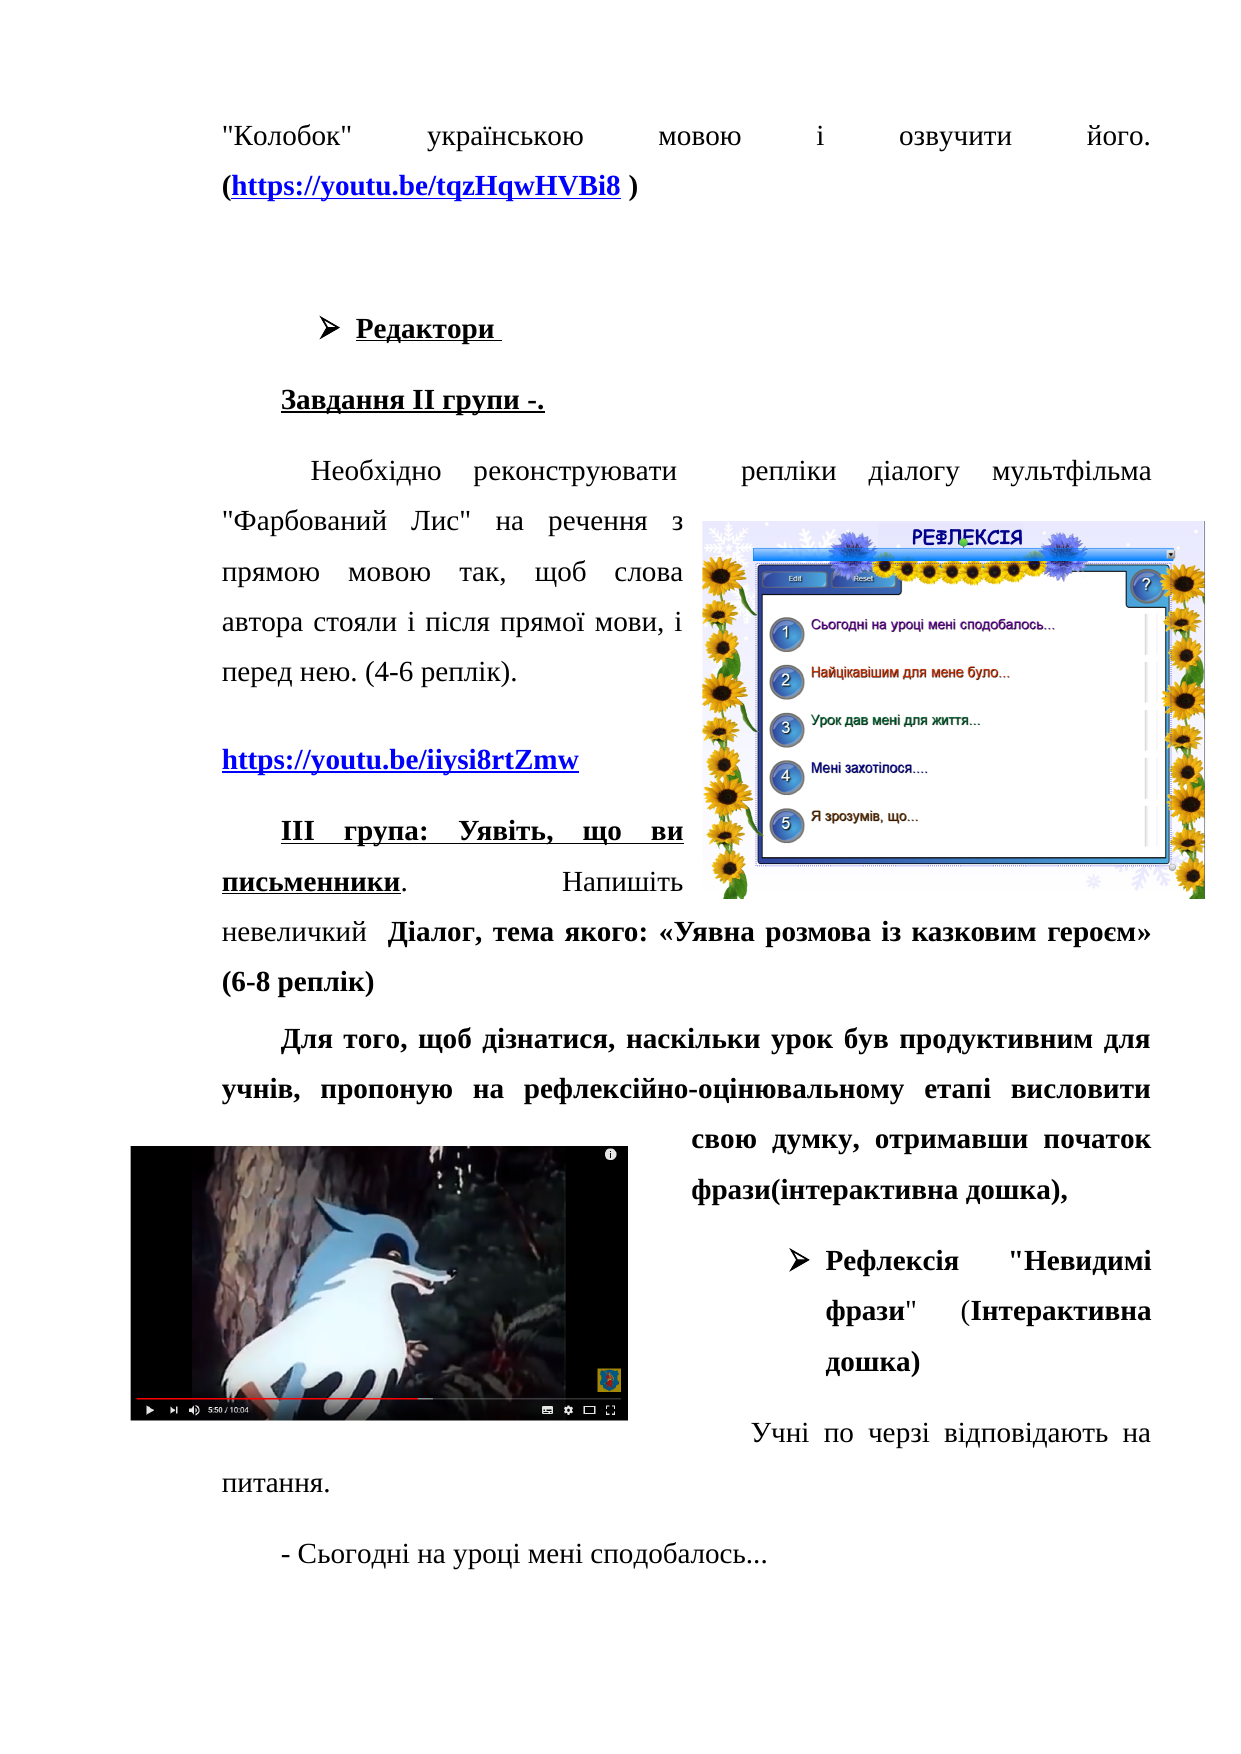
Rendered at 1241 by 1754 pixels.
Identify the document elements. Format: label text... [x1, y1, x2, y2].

text Для того, щоб дізнатися, наскільки урок був продуктивним для учнів, пропоную на рефлексійно-оцінювальному етапі висловити свою думку, отримавши початок фрази(інтерактивна дошка), [222, 1021, 1152, 1205]
text Завдання ІІ групи -. [222, 382, 1152, 416]
picture [130, 1146, 629, 1424]
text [222, 118, 1152, 202]
picture [702, 521, 1206, 899]
list Рефлексія "Невидимі фрази" (Інтерактивна дошка) [629, 1243, 1152, 1377]
text - Сьогодні на уроці мені сподобалось... [222, 1536, 1152, 1570]
list Редактори [318, 311, 1152, 344]
text Необхідно реконструювати репліки діалогу мультфільма "Фарбований Лис" на речення з прямою мовою так, щоб слова автора стояли і після прямої мови, і перед нею. (4-6 реплік). [222, 453, 1152, 688]
text Учні по черзі відповідають на питання. [222, 1415, 1152, 1499]
text https://youtu.be/iiysi8rtZmw [222, 726, 702, 776]
subtitle ІІІ група: Уявіть, що ви письменники. Напишіть невеличкий Діалог, тема якого: «Уявна розмова із казковим героєм» (6-8 реплік) [222, 813, 1152, 998]
